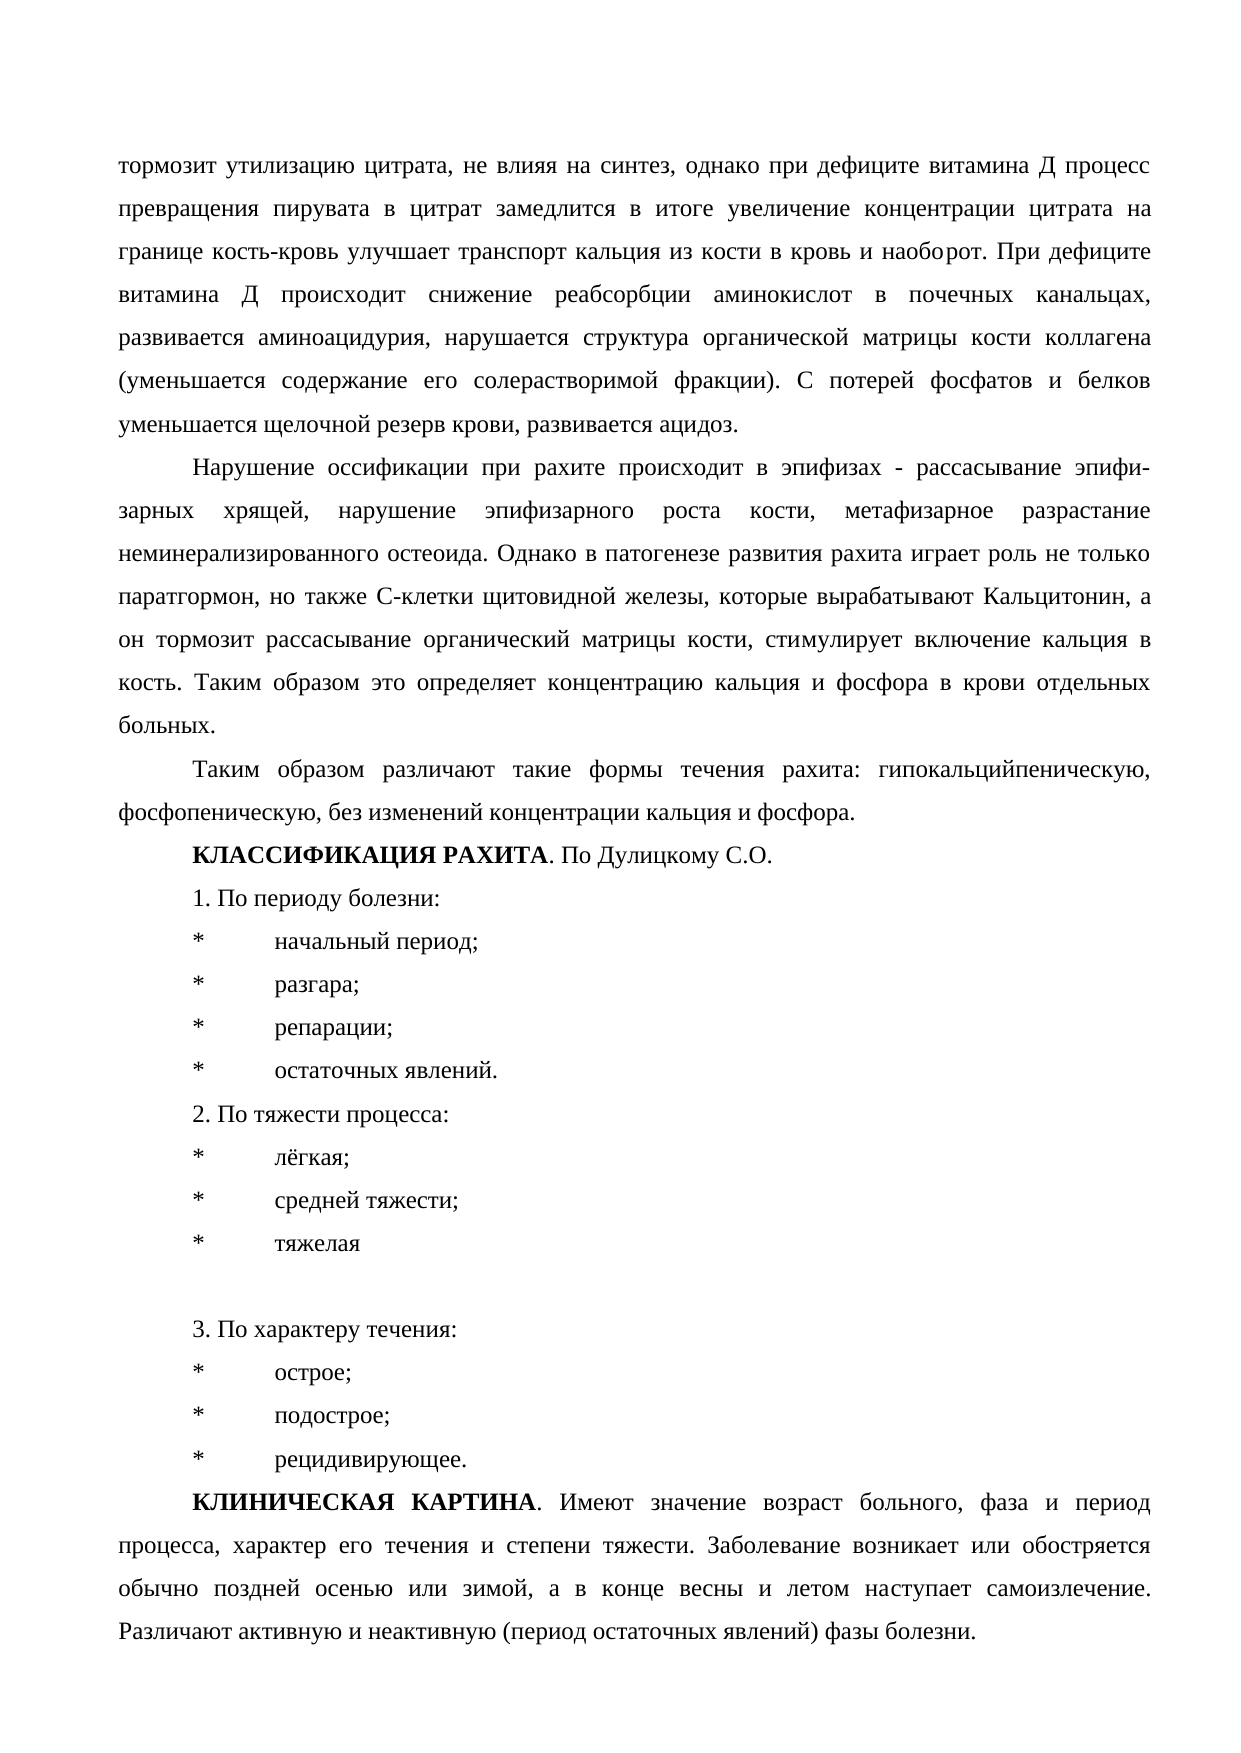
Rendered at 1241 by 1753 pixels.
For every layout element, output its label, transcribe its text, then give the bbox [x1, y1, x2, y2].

text 2. По тяжести процесса: [118, 1099, 1152, 1127]
text Таким образом различают такие формы течения рахита: гипокальцийпеническую, фосфопеническую, без изменений концентрации кальция и фосфора. [118, 754, 1152, 826]
text КЛИНИЧЕСКАЯ КАРТИНА. Имеют значение возраст больного, фаза и период процесса, характер его течения и степени тяжести. Заболевание возникает или обостряется обычно поздней осенью или зимой, а в конце весны и летом наступает самоизлечение. Различают активную и неактивную (период остаточных явлений) фазы болезни. [118, 1487, 1152, 1645]
list начальный период; [118, 926, 1152, 955]
list тяжелая [118, 1228, 1152, 1257]
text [118, 150, 1152, 437]
list острое; [118, 1357, 1152, 1386]
list средней тяжести; [118, 1185, 1152, 1214]
list разгара; [118, 969, 1152, 998]
list рецидивирующее. [118, 1444, 1152, 1472]
list подострое; [118, 1401, 1152, 1429]
list репарации; [118, 1012, 1152, 1041]
text 3. По характеру течения: [118, 1314, 1152, 1343]
text КЛАССИФИКАЦИЯ РАХИТА. По Дулицкому С.О. [118, 840, 1152, 869]
text 1. По периоду болезни: [118, 883, 1152, 912]
text Нарушение оссификации при рахите происходит в эпифизах - рассасывание эпифи-зарных хрящей, нарушение эпифизарного роста кости, метафизарное разрастание неминерализированного остеоида. Однако в патогенезе развития рахита играет роль не только паратгормон, но также С-клетки щитовидной железы, которые вырабатывают Кальцитонин, а он тормозит рассасывание органический матрицы кости, стимулирует включение кальция в кость. Таким образом это определяет концентрацию кальция и фосфора в крови отдельных больных. [118, 452, 1152, 739]
list лёгкая; [118, 1142, 1152, 1171]
list остаточных явлений. [118, 1056, 1152, 1084]
